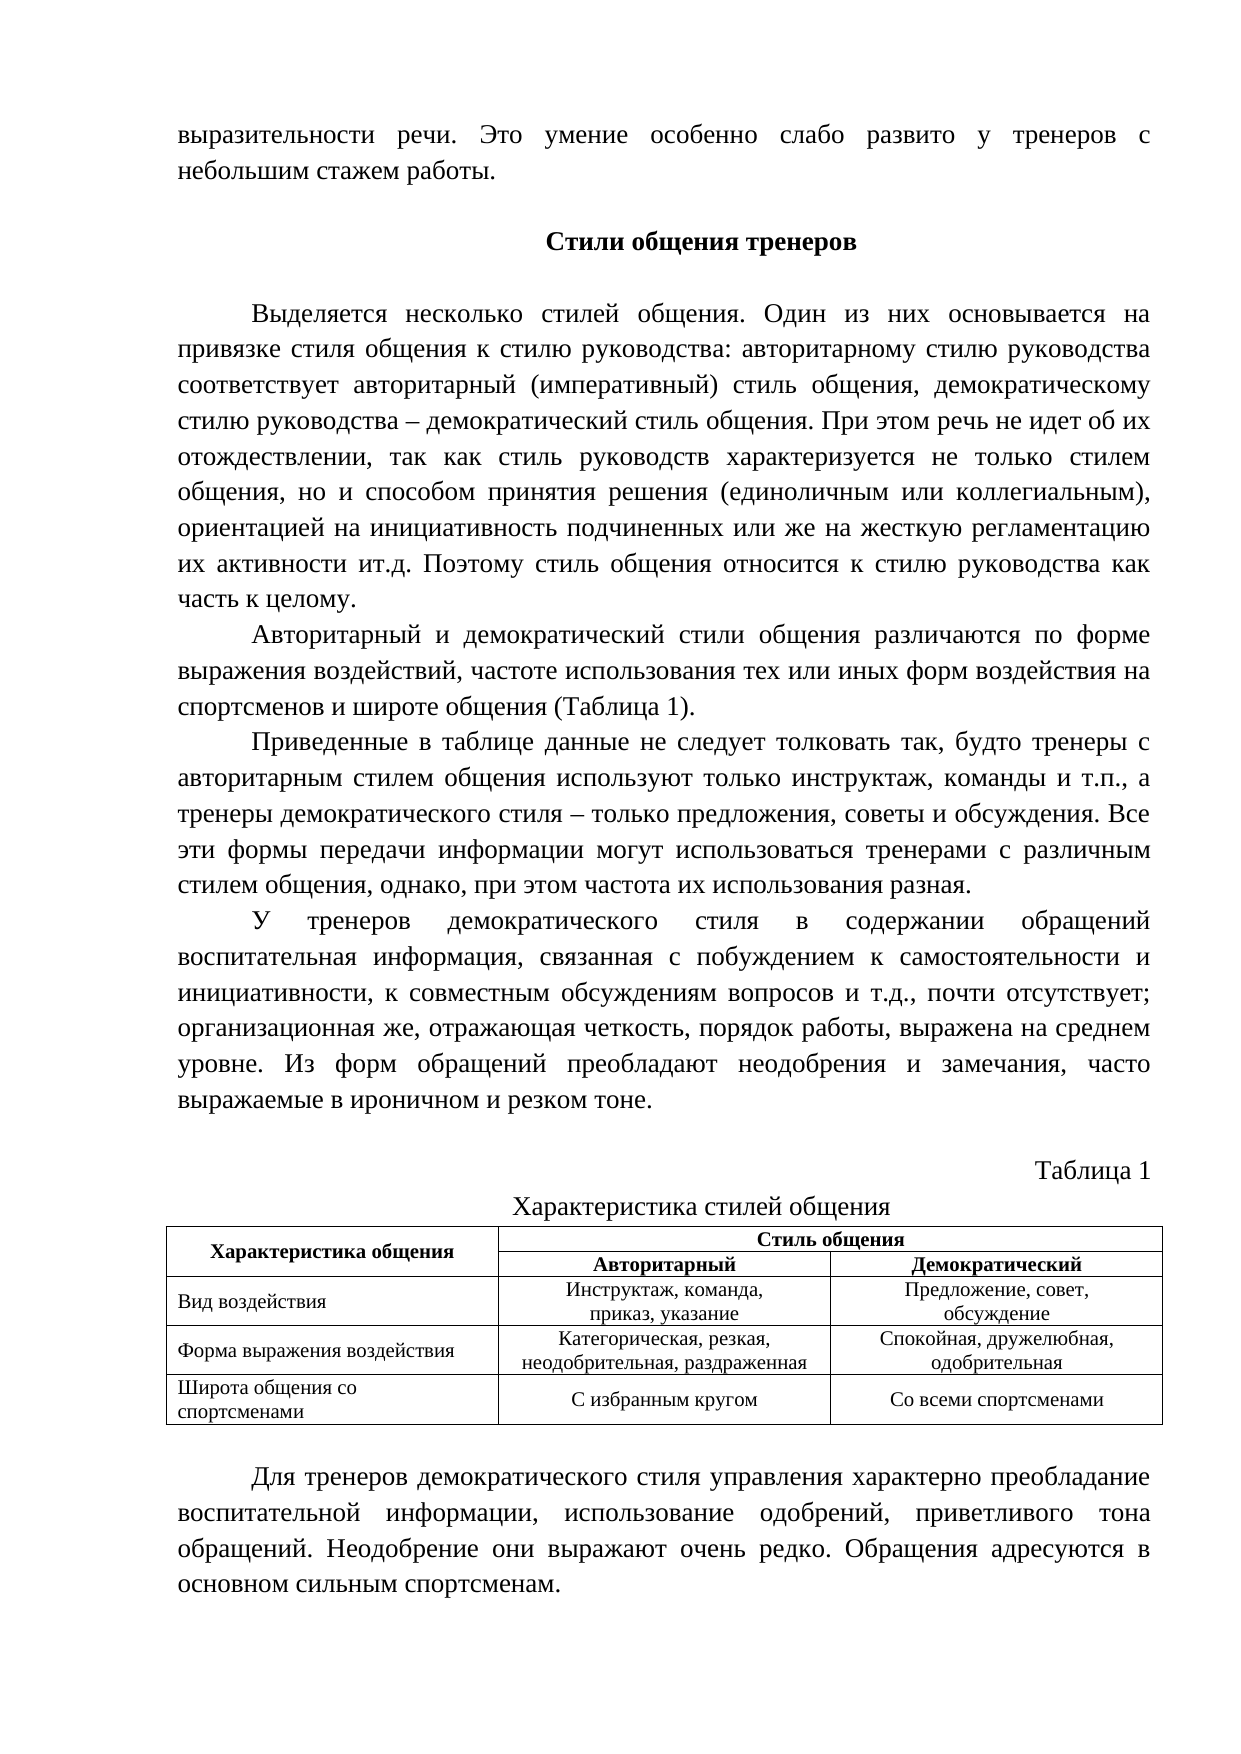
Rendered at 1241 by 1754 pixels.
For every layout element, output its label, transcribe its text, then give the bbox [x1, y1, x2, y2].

table_cell Инструктаж, команда, приказ, указание [499, 1277, 830, 1325]
table_cell Авторитарный [499, 1252, 830, 1276]
table_cell С избранным кругом [499, 1375, 830, 1423]
table_cell Предложение, совет, обсуждение [831, 1277, 1162, 1325]
table_cell Со всеми спортсменами [831, 1375, 1162, 1423]
table_cell Демократический [831, 1252, 1162, 1276]
table_cell Спокойная, дружелюбная, одобрительная [831, 1326, 1162, 1374]
text Стили общения тренеров [177, 225, 1152, 256]
text Выделяется несколько стилей общения. Один из них основывается на привязке стиля общения к стилю руководства: авторитарному стилю руководства соответствует авторитарный (императивный) стиль общения, демократическому стилю руководства – демократический стиль общения. При этом речь не идет об их отождествлении, так как стиль руководств характеризуется не только стилем общения, но и способом принятия решения (единоличным или коллегиальным), ориентацией на инициативность подчиненных или же на жесткую регламентацию их активности ит.д. Поэтому стиль общения относится к стилю руководства как часть к целому. [177, 297, 1152, 614]
text У тренеров демократического стиля в содержании обращений воспитательная информация, связанная с побуждением к самостоятельности и инициативности, к совместным обсуждениям вопросов и т.д., почти отсутствует; организационная же, отражающая четкость, порядок работы, выражена на среднем уровне. Из форм обращений преобладают неодобрения и замечания, часто выражаемые в ироничном и резком тоне. [177, 904, 1152, 1114]
table_header Стиль общения [499, 1227, 1162, 1251]
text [177, 118, 1152, 185]
table_cell Категорическая, резкая, неодобрительная, раздраженная [499, 1326, 830, 1374]
table_header Характеристика общения [167, 1227, 498, 1276]
table_cell Вид воздействия [167, 1277, 498, 1325]
table_cell Широта общения со спортсменами [167, 1375, 498, 1423]
table_cell Форма выражения воздействия [167, 1326, 498, 1374]
text Для тренеров демократического стиля управления характерно преобладание воспитательной информации, использование одобрений, приветливого тона обращений. Неодобрение они выражают очень редко. Обращения адресуются в основном сильным спортсменам. [177, 1460, 1152, 1598]
text Характеристика стилей общения [177, 1190, 1152, 1221]
text Таблица 1 [177, 1154, 1152, 1185]
text Авторитарный и демократический стили общения различаются по форме выражения воздействий, частоте использования тех или иных форм воздействия на спортсменов и широте общения (Таблица 1). [177, 618, 1152, 721]
text Приведенные в таблице данные не следует толковать так, будто тренеры с авторитарным стилем общения используют только инструктаж, команды и т.п., а тренеры демократического стиля – только предложения, советы и обсуждения. Все эти формы передачи информации могут использоваться тренерами с различным стилем общения, однако, при этом частота их использования разная. [177, 726, 1152, 899]
